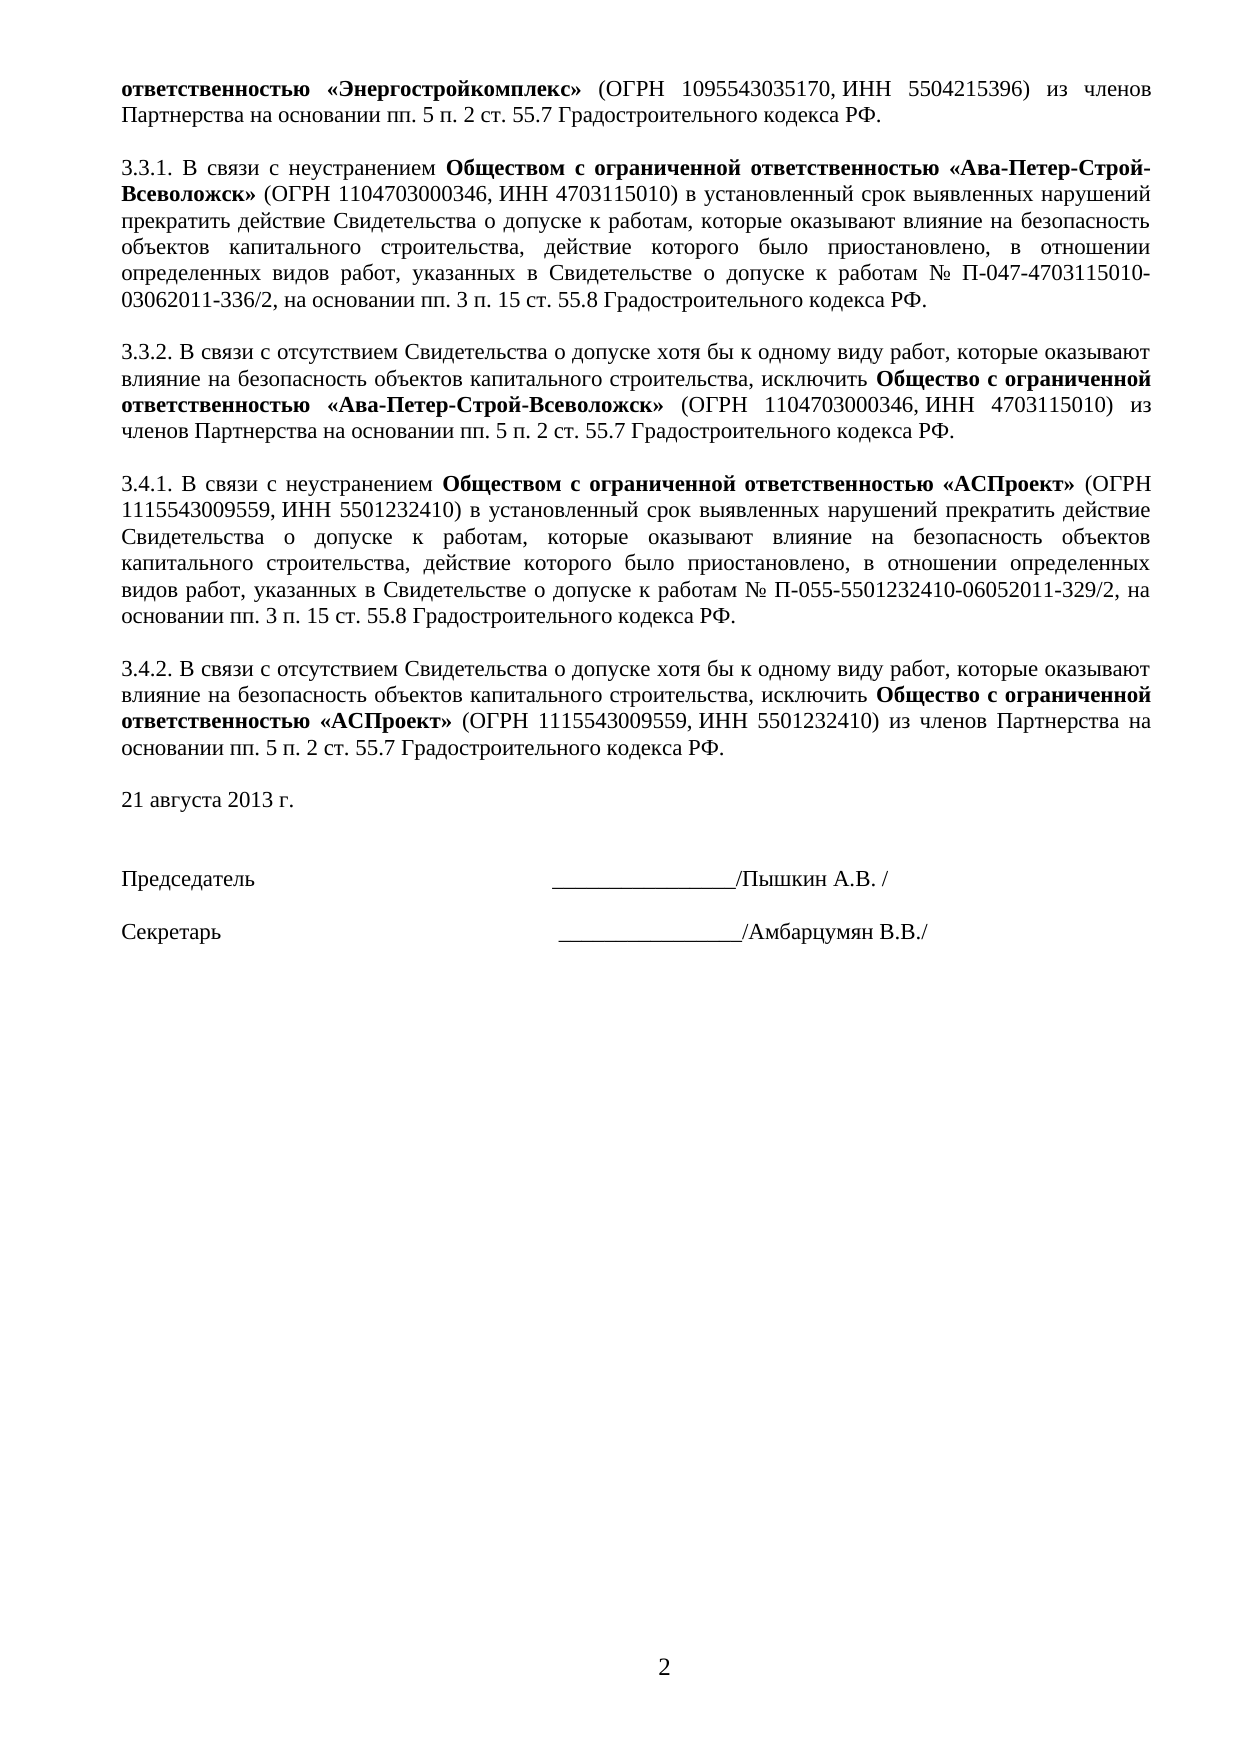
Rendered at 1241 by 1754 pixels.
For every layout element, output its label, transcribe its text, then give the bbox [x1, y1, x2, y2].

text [121, 75, 1152, 128]
text 3.4.1. В связи с неустранением Обществом с ограниченной ответственностью «АСПроект» (ОГРН 1115543009559, ИНН 5501232410) в установленный срок выявленных нарушений прекратить действие Свидетельства о допуске к работам, которые оказывают влияние на безопасность объектов капитального строительства, действие которого было приостановлено, в отношении определенных видов работ, указанных в Свидетельстве о допуске к работам № П-055-5501232410-06052011-329/2, на основании пп. 3 п. 15 ст. 55.8 Градостроительного кодекса РФ. [121, 470, 1152, 628]
text 3.3.1. В связи с неустранением Обществом с ограниченной ответственностью «Ава-Петер-Строй-Всеволожск» (ОГРН 1104703000346, ИНН 4703115010) в установленный срок выявленных нарушений прекратить действие Свидетельства о допуске к работам, которые оказывают влияние на безопасность объектов капитального строительства, действие которого было приостановлено, в отношении определенных видов работ, указанных в Свидетельстве о допуске к работам № П-047-4703115010-03062011-336/2, на основании пп. 3 п. 15 ст. 55.8 Градостроительного кодекса РФ. [121, 154, 1152, 312]
text Секретарь ________________/Амбарцумян В.В./ [121, 918, 1152, 944]
text 21 августа 2013 г. [121, 786, 1152, 813]
text 3.4.2. В связи с отсутствием Свидетельства о допуске хотя бы к одному виду работ, которые оказывают влияние на безопасность объектов капитального строительства, исключить Общество с ограниченной ответственностью «АСПроект» (ОГРН 1115543009559, ИНН 5501232410) из членов Партнерства на основании пп. 5 п. 2 ст. 55.7 Градостроительного кодекса РФ. [121, 655, 1152, 760]
text Председатель ________________/Пышкин А.В. / [121, 866, 1152, 892]
text 3.3.2. В связи с отсутствием Свидетельства о допуске хотя бы к одному виду работ, которые оказывают влияние на безопасность объектов капитального строительства, исключить Общество с ограниченной ответственностью «Ава-Петер-Строй-Всеволожск» (ОГРН 1104703000346, ИНН 4703115010) из членов Партнерства на основании пп. 5 п. 2 ст. 55.7 Градостроительного кодекса РФ. [121, 338, 1152, 444]
